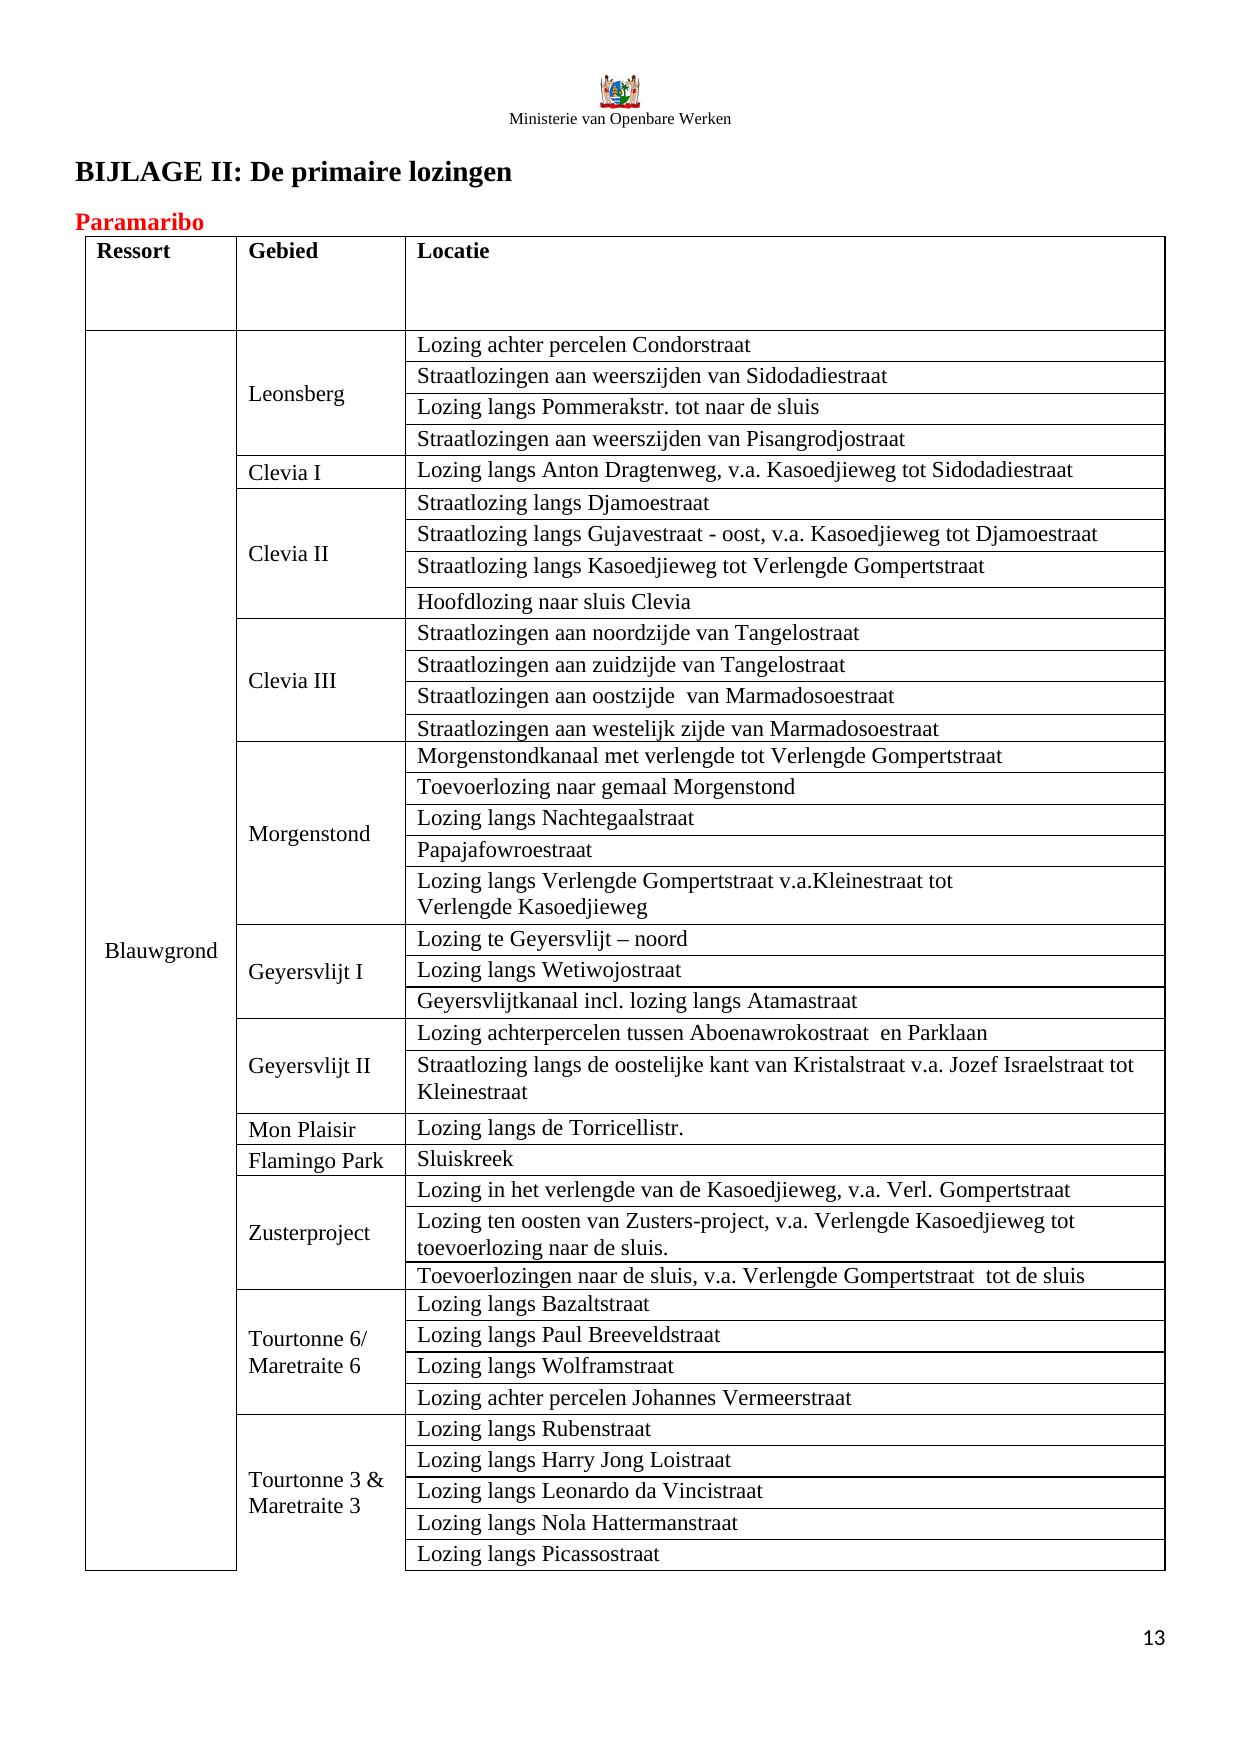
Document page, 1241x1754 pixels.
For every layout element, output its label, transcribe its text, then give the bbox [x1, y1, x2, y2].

table_cell Lozing ten oosten van Zusters-project, v.a. Verlengde Kasoedjieweg tot toevoerlozing naar de sluis. [406, 1207, 1164, 1261]
table_cell Straatlozingen aan noordzijde van Tangelostraat [406, 619, 1164, 649]
table_cell Toevoerlozing naar gemaal Morgenstond [406, 773, 1164, 803]
table_cell Clevia III [237, 619, 405, 741]
table_cell Lozing langs Pommerakstr. tot naar de sluis [406, 394, 1164, 424]
table_cell Clevia II [237, 489, 405, 618]
table_cell Geyersvlijtkanaal incl. lozing langs Atamastraat [406, 988, 1164, 1018]
table_cell Tourtonne 6/ Maretraite 6 [237, 1290, 405, 1414]
table_cell Zusterproject [237, 1176, 405, 1289]
table_cell Lozing achterpercelen tussen Aboenawrokostraat en Parklaan [406, 1019, 1164, 1050]
text BIJLAGE II: De primaire lozingen [75, 154, 1165, 188]
table_cell Lozing achter percelen Condorstraat [406, 331, 1164, 361]
table_cell Lozing langs Paul Breeveldstraat [406, 1321, 1164, 1351]
table_cell Hoofdlozing naar sluis Clevia [406, 588, 1164, 618]
table_cell Straatlozingen aan zuidzijde van Tangelostraat [406, 651, 1164, 681]
table_cell Straatlozing langs Kasoedjieweg tot Verlengde Gompertstraat [406, 552, 1164, 587]
table_cell Clevia I [237, 456, 405, 488]
table_cell Flamingo Park [237, 1145, 405, 1175]
table_cell Leonsberg [237, 331, 405, 455]
text Paramaribo [75, 207, 1165, 236]
table_cell Straatlozingen aan weerszijden van Sidodadiestraat [406, 362, 1164, 392]
table_cell Straatlozingen aan westelijk zijde van Marmadosoestraat [406, 715, 1164, 741]
table_cell Lozing langs Anton Dragtenweg, v.a. Kasoedjieweg tot Sidodadiestraat [406, 456, 1164, 488]
table_cell Lozing langs Wetiwojostraat [406, 956, 1164, 986]
table_cell Lozing langs de Torricellistr. [406, 1114, 1164, 1144]
table_cell Geyersvlijt I [237, 925, 405, 1018]
table_cell Lozing langs Wolframstraat [406, 1353, 1164, 1383]
table_cell Lozing langs Nola Hattermanstraat [406, 1509, 1164, 1539]
table_cell Lozing in het verlengde van de Kasoedjieweg, v.a. Verl. Gompertstraat [406, 1176, 1164, 1206]
table_cell Lozing langs Bazaltstraat [406, 1290, 1164, 1320]
table_cell Lozing langs Harry Jong Loistraat [406, 1446, 1164, 1476]
table_cell Blauwgrond [86, 331, 236, 1570]
table_cell Straatlozingen aan oostzijde van Marmadosoestraat [406, 682, 1164, 713]
picture [598, 75, 642, 109]
table_cell Straatlozingen aan weerszijden van Pisangrodjostraat [406, 425, 1164, 455]
table_cell Lozing langs Verlengde Gompertstraat v.a.Kleinestraat tot Verlengde Kasoedjieweg [406, 867, 1164, 924]
table_cell Lozing langs Rubenstraat [406, 1415, 1164, 1445]
table_cell Mon Plaisir [237, 1114, 405, 1144]
table_cell Lozing langs Nachtegaalstraat [406, 805, 1164, 835]
table_header Ressort [86, 237, 236, 330]
table_cell Lozing te Geyersvlijt – noord [406, 925, 1164, 955]
table_cell Lozing achter percelen Johannes Vermeerstraat [406, 1384, 1164, 1414]
table_cell Tourtonne 3 & Maretraite 3 [237, 1415, 405, 1570]
table_cell Morgenstond [237, 742, 405, 924]
table_cell Straatlozing langs Gujavestraat - oost, v.a. Kasoedjieweg tot Djamoestraat [406, 520, 1164, 551]
table_cell Sluiskreek [406, 1145, 1164, 1175]
table_header Locatie [406, 237, 1164, 330]
table_header Gebied [237, 237, 405, 330]
table_cell Papajafowroestraat [406, 836, 1164, 866]
table_cell Straatlozing langs Djamoestraat [406, 489, 1164, 519]
table_cell Straatlozing langs de oostelijke kant van Kristalstraat v.a. Jozef Israelstraat tot Kleinestraat [406, 1051, 1164, 1113]
table_cell Geyersvlijt II [237, 1019, 405, 1113]
table_cell Lozing langs Leonardo da Vincistraat [406, 1478, 1164, 1508]
table_cell Morgenstondkanaal met verlengde tot Verlengde Gompertstraat [406, 742, 1164, 772]
table_cell Lozing langs Picassostraat [406, 1540, 1164, 1570]
table_cell Toevoerlozingen naar de sluis, v.a. Verlengde Gompertstraat tot de sluis [406, 1263, 1164, 1289]
